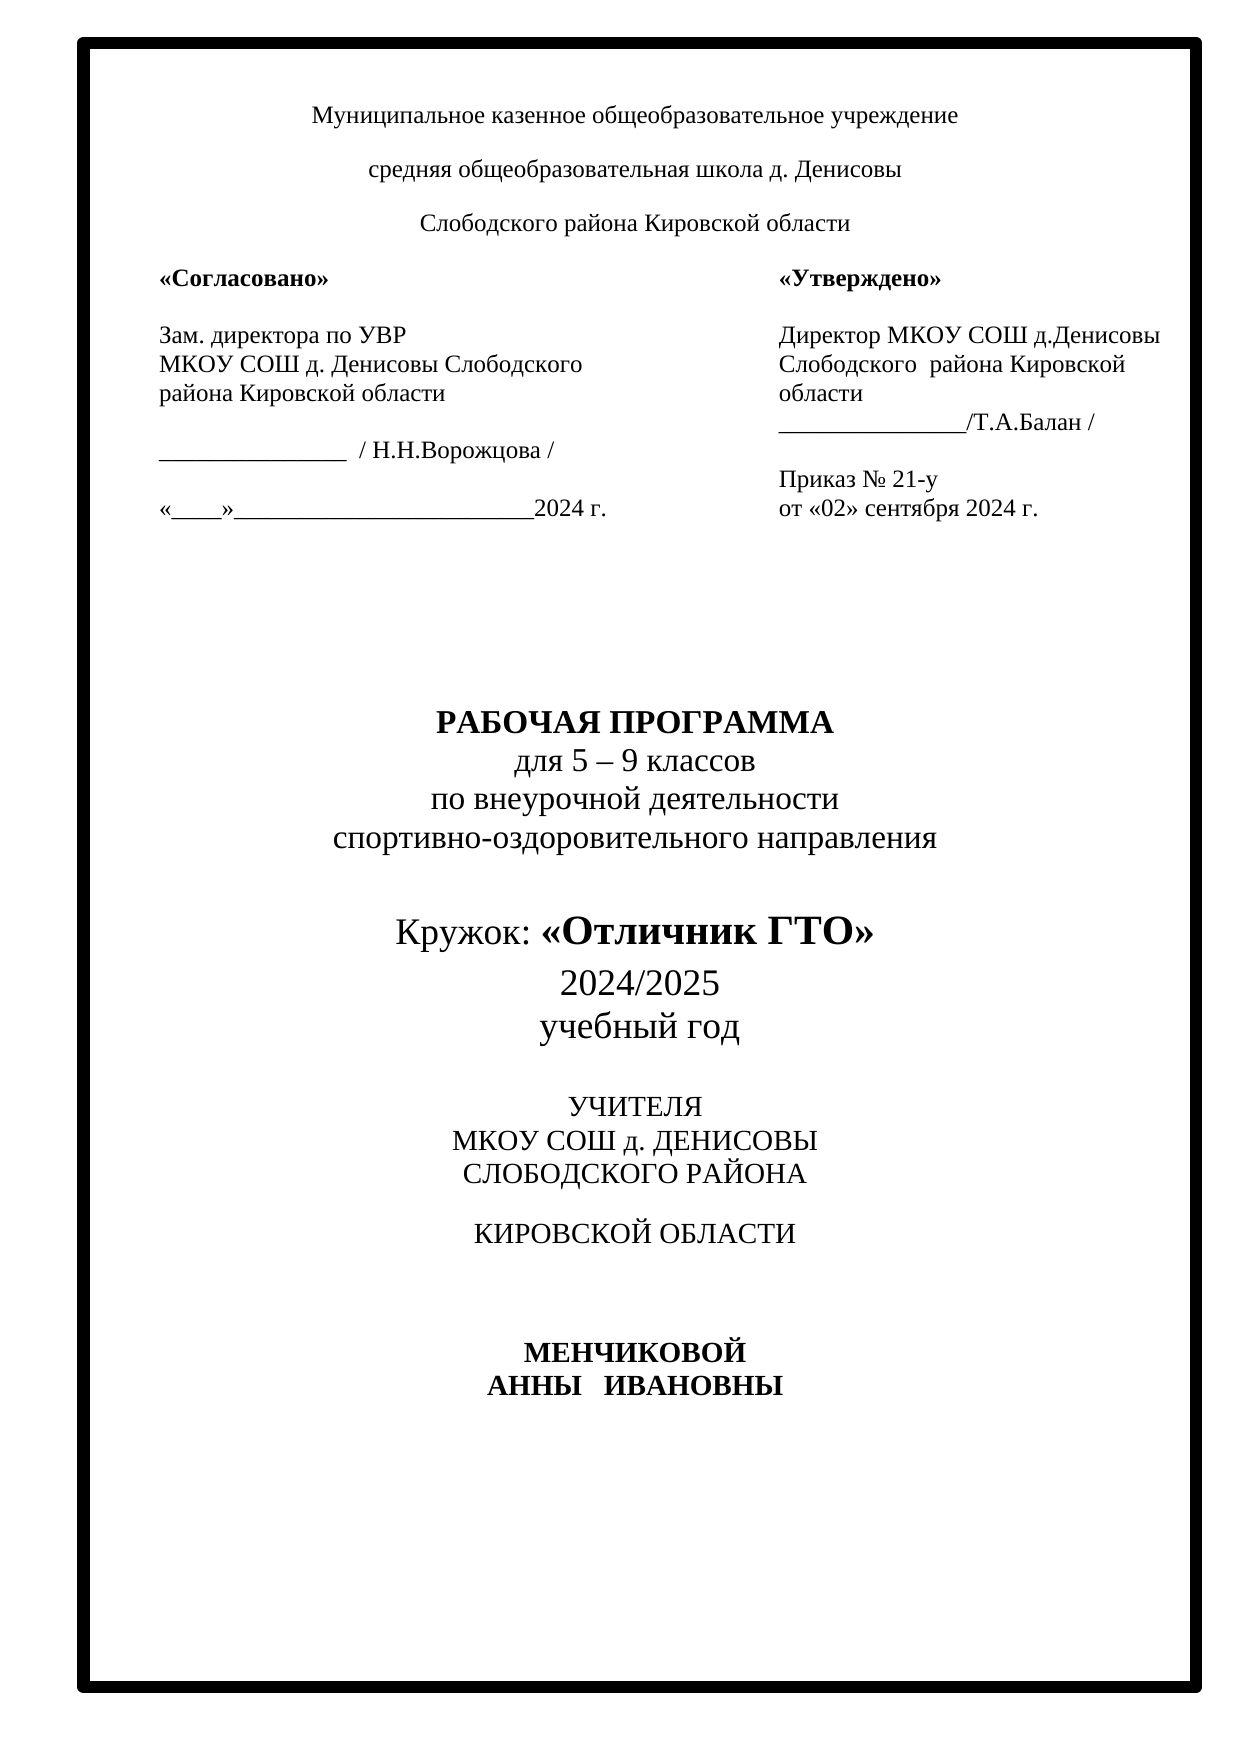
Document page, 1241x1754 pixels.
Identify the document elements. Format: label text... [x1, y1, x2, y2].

text 2024/2025 [90, 960, 1190, 1003]
text Слободского района Кировской области [90, 208, 1190, 237]
text спортивно-оздоровительного направления [90, 817, 1190, 855]
subtitle по внеурочной деятельности [90, 779, 1190, 817]
text Кружок: «Отличник ГТО» [90, 905, 1190, 953]
subtitle РАБОЧАЯ ПРОГРАММА [90, 702, 1190, 740]
text КИРОВСКОЙ ОБЛАСТИ [90, 1216, 1190, 1249]
subtitle УЧИТЕЛЯ [90, 1089, 1190, 1123]
text учебный год [90, 1003, 1190, 1046]
subtitle МКОУ СОШ д. ДЕНИСОВЫ [90, 1123, 1190, 1157]
subtitle для 5 – 9 классов [90, 740, 1190, 779]
table_header «Утверждено» Директор МКОУ СОШ д.Денисовы Слободского района Кировской области _______________/Т.А.Балан / Приказ № 21-у от «02» сентября 2024 г. [630, 263, 1190, 560]
text Муниципальное казенное общеобразовательное учреждение [90, 100, 1190, 129]
text АННЫ ИВАНОВНЫ [90, 1368, 1190, 1402]
text СЛОБОДСКОГО РАЙОНА [90, 1157, 1190, 1190]
subtitle МЕНЧИКОВОЙ [90, 1335, 1190, 1368]
table_header «Согласовано» Зам. директора по УВР МКОУ СОШ д. Денисовы Слободского района Кировской области _______________ / Н.Н.Ворожцова / «____»________________________2024 г. [90, 263, 629, 560]
text средняя общеобразовательная школа д. Денисовы [90, 154, 1190, 183]
